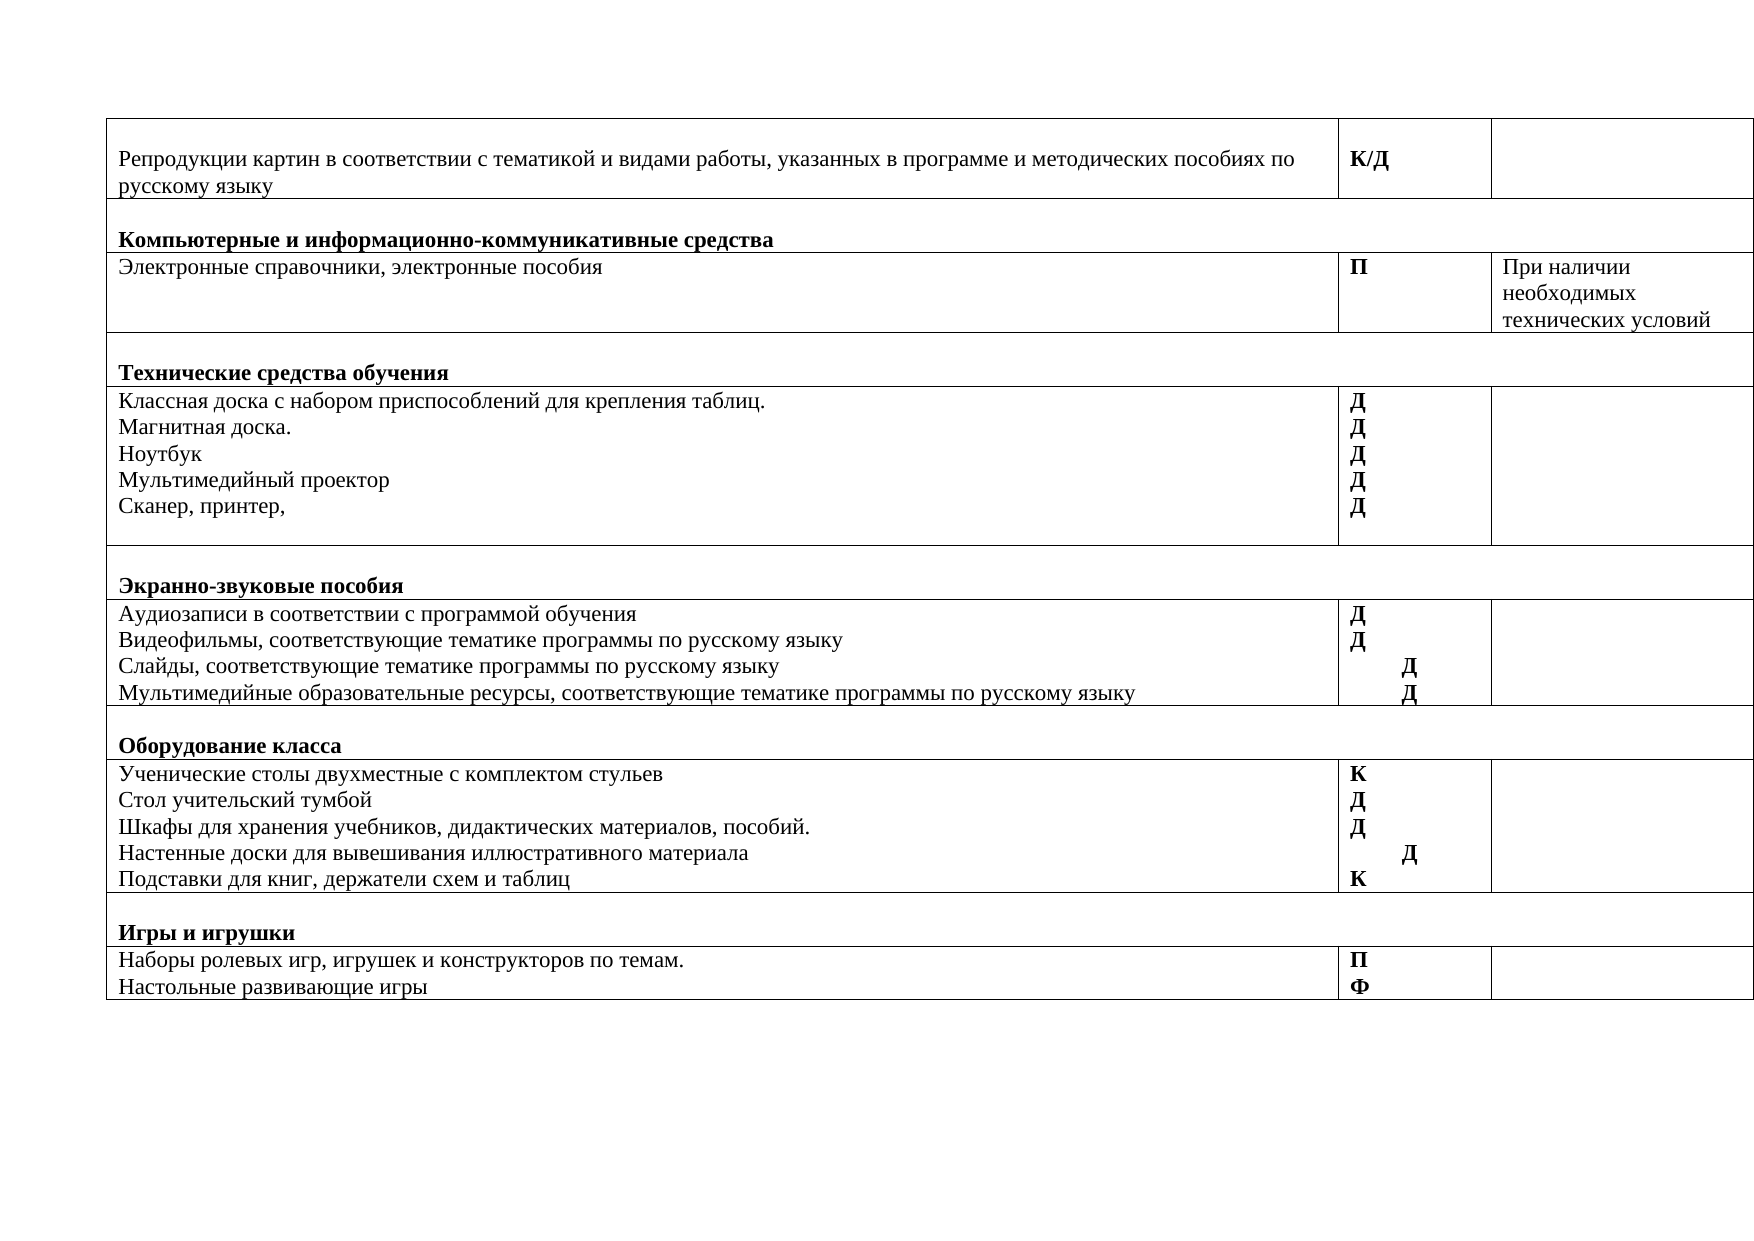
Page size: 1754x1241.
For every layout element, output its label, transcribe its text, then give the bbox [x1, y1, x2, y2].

table_cell Игры и игрушки [107, 893, 1753, 946]
table_cell К Д Д Д К [1339, 760, 1491, 892]
table_cell [1492, 600, 1753, 705]
table_cell П Ф [1339, 947, 1491, 999]
table_cell Компьютерные и информационно-коммуникативные средства [107, 199, 1753, 252]
table_cell Аудиозаписи в соответствии с программой обучения Видеофильмы, соответствующие тематике программы по русскому языку Слайды, соответствующие тематике программы по русскому языку Мультимедийные образовательные ресурсы, соответствующие тематике программы по русскому языку [107, 600, 1338, 705]
table_cell Д Ф Д Д К К/Д [1339, 119, 1491, 198]
table_cell [1492, 760, 1753, 892]
table_cell Электронные справочники, электронные пособия [107, 253, 1338, 332]
table_cell Оборудование класса [107, 706, 1753, 759]
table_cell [107, 119, 1338, 198]
table_cell Экранно-звуковые пособия [107, 546, 1753, 599]
table_cell [1492, 947, 1753, 999]
table_cell Наборы ролевых игр, игрушек и конструкторов по темам. Настольные развивающие игры [107, 947, 1338, 999]
table_cell П [1339, 253, 1491, 332]
table_cell [1492, 387, 1753, 545]
table_cell [1492, 119, 1753, 198]
table_cell Ученические столы двухместные с комплектом стульев Стол учительский тумбой Шкафы для хранения учебников, дидактических материалов, пособий. Настенные доски для вывешивания иллюстративного материала Подставки для книг, держатели схем и таблиц [107, 760, 1338, 892]
table_cell Д Д Д Д [1339, 600, 1491, 705]
table_cell При наличии необходимых технических условий [1492, 253, 1753, 332]
table_cell Классная доска с набором приспособлений для крепления таблиц. Магнитная доска. Ноутбук Мультимедийный проектор Сканер, принтер, [107, 387, 1338, 545]
table_cell Д Д Д Д Д [1339, 387, 1491, 545]
table_cell Технические средства обучения [107, 333, 1753, 386]
